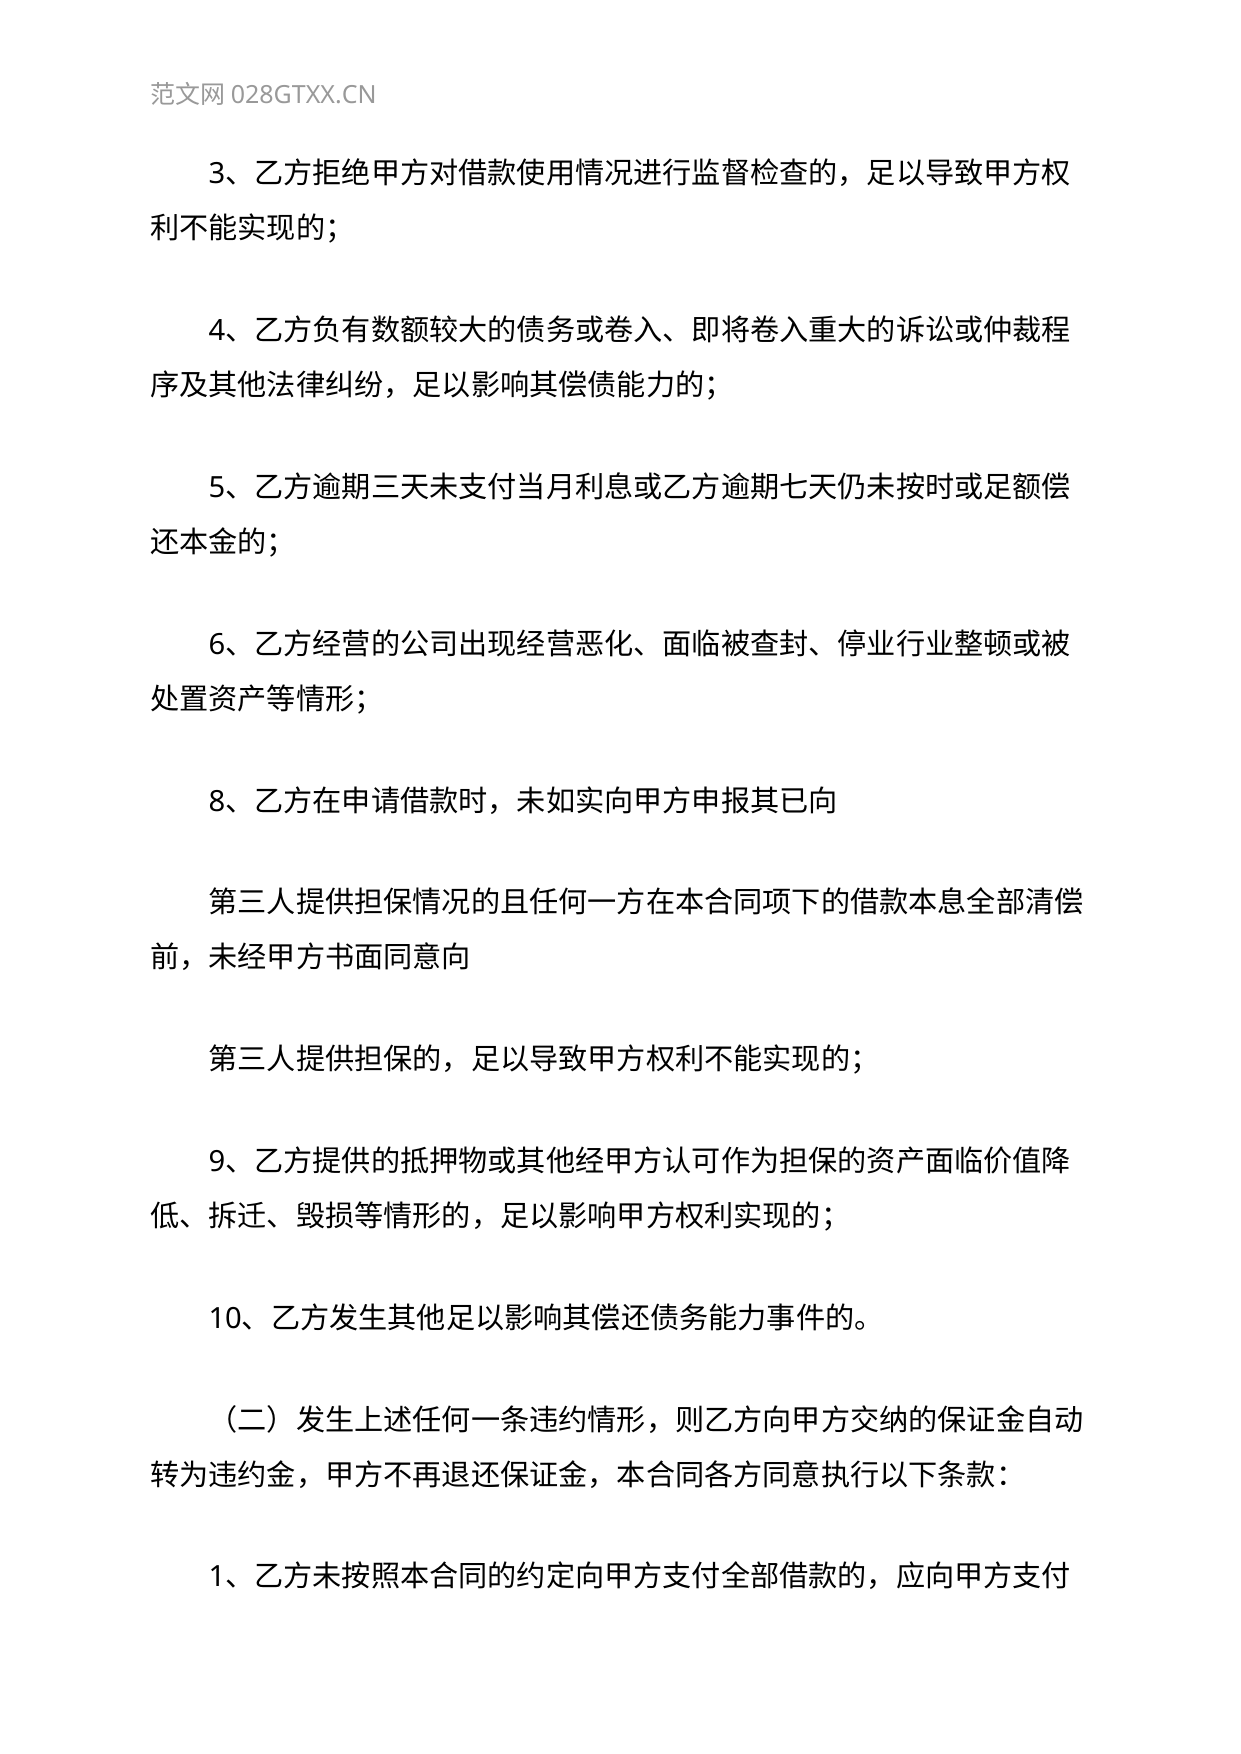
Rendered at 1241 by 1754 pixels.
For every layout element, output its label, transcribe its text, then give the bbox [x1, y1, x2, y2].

text 6、乙方经营的公司出现经营恶化、面临被查封、停业行业整顿或被处置资产等情形； [150, 620, 1090, 718]
text 第三人提供担保情况的且任何一方在本合同项下的借款本息全部清偿前，未经甲方书面同意向 [150, 879, 1090, 976]
text 8、乙方在申请借款时，未如实向甲方申报其已向 [150, 777, 1090, 819]
text 10、乙方发生其他足以影响其偿还债务能力事件的。 [150, 1294, 1090, 1337]
text 9、乙方提供的抵押物或其他经甲方认可作为担保的资产面临价值降低、拆迁、毁损等情形的，足以影响甲方权利实现的； [150, 1137, 1090, 1235]
text （二）发生上述任何一条违约情形，则乙方向甲方交纳的保证金自动转为违约金，甲方不再退还保证金，本合同各方同意执行以下条款： [150, 1396, 1090, 1493]
text 4、乙方负有数额较大的债务或卷入、即将卷入重大的诉讼或仲裁程序及其他法律纠纷，足以影响其偿债能力的； [150, 307, 1090, 404]
text 第三人提供担保的，足以导致甲方权利不能实现的； [150, 1036, 1090, 1078]
text 3、乙方拒绝甲方对借款使用情况进行监督检查的，足以导致甲方权利不能实现的； [150, 150, 1090, 247]
text 5、乙方逾期三天未支付当月利息或乙方逾期七天仍未按时或足额偿还本金的； [150, 463, 1090, 561]
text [150, 1553, 1090, 1595]
